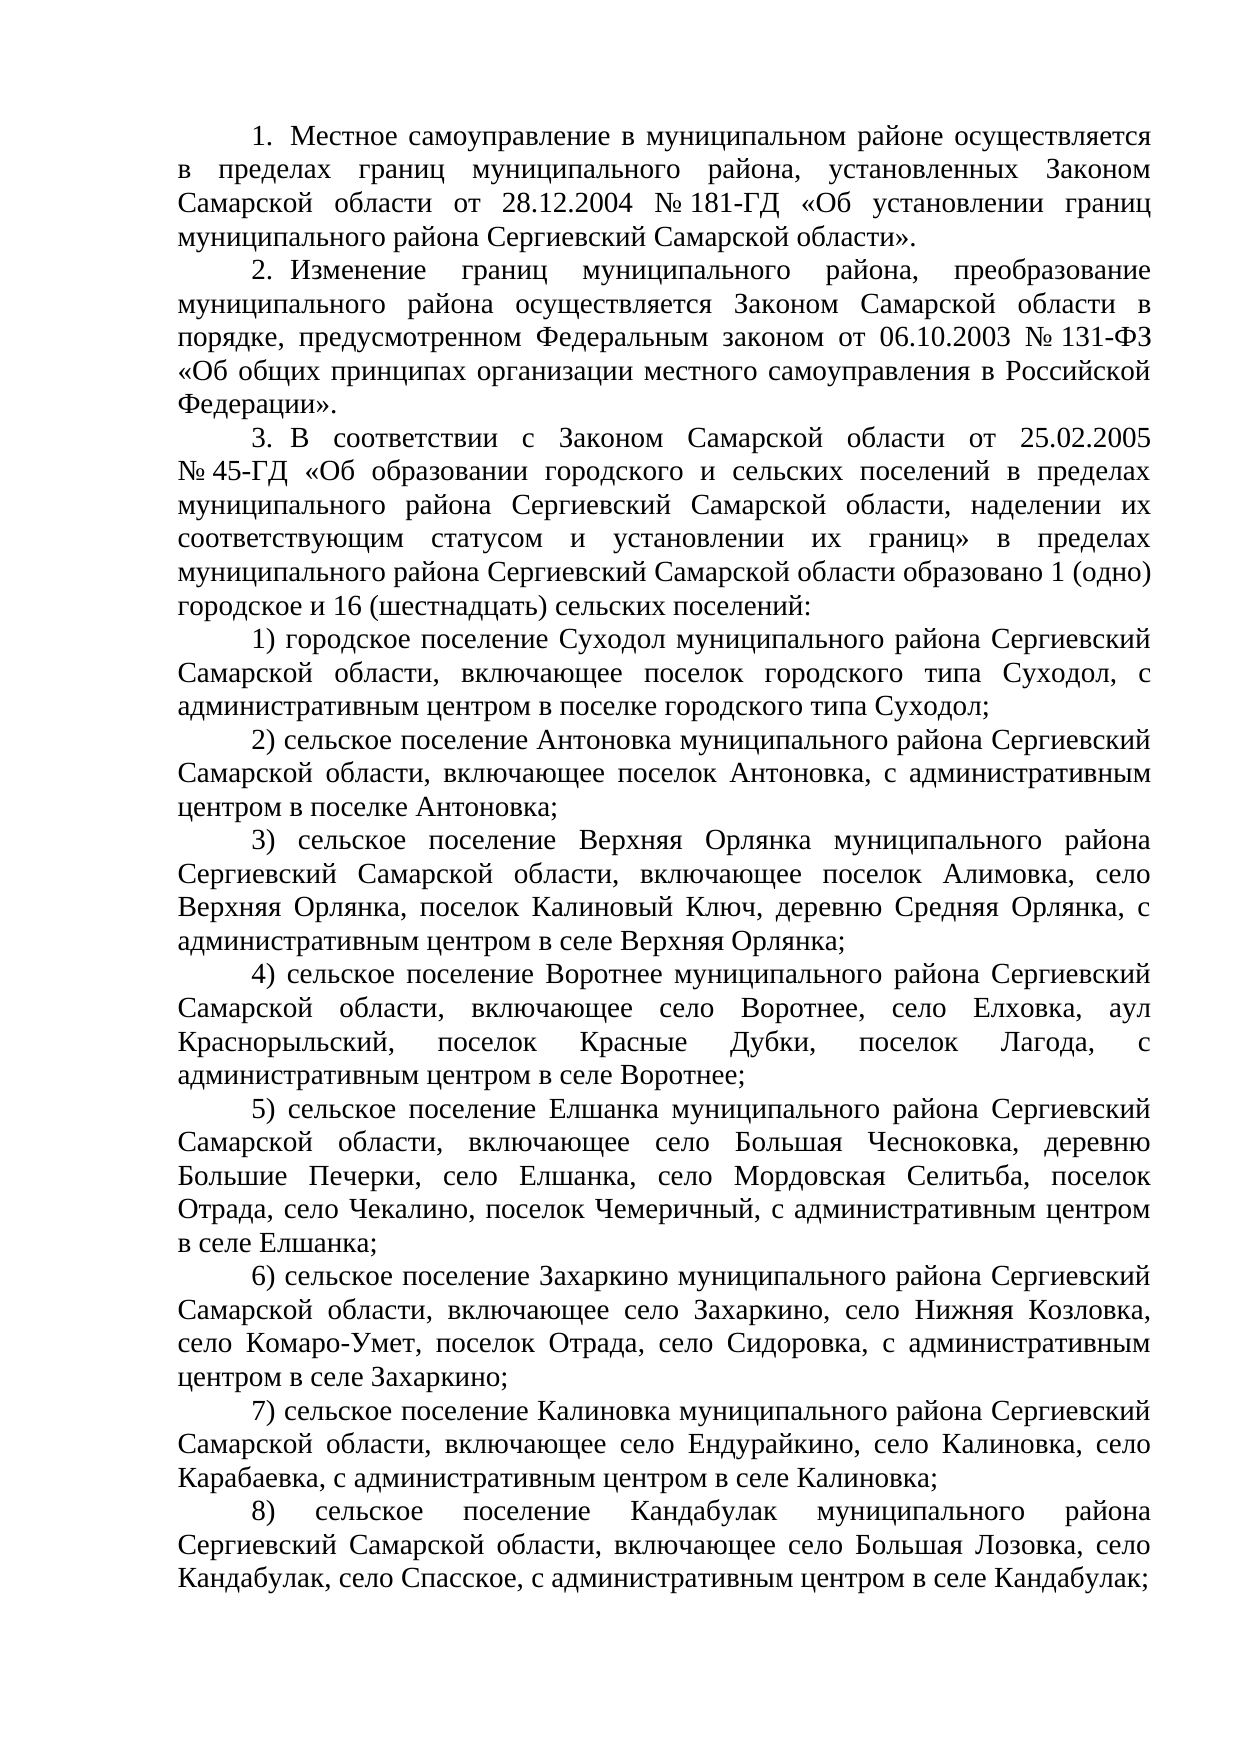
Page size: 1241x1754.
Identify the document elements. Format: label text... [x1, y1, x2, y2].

text 6) сельское поселение Захаркино муниципального района Сергиевский Самарской области, включающее село Захаркино, село Нижняя Козловка, село Комаро-Умет, поселок Отрада, село Сидоровка, с административным центром в селе Захаркино; [177, 1258, 1152, 1393]
list В соответствии с Законом Самарской области от 25.02.2005 № 45-ГД «Об образовании городского и сельских поселений в пределах муниципального района Сергиевский Самарской области, наделении их соответствующим статусом и установлении их границ» в пределах муниципального района Сергиевский Самарской области образовано 1 (одно) городское и 16 (шестнадцать) сельских поселений: [177, 420, 1152, 621]
list Местное самоуправление в муниципальном районе осуществляется в пределах границ муниципального района, установленных Законом Самарской области от 28.12.2004 № 181-ГД «Об установлении границ муниципального района Сергиевский Самарской области». [177, 118, 1152, 252]
list Изменение границ муниципального района, преобразование муниципального района осуществляется Законом Самарской области в порядке, предусмотренном Федеральным законом от 06.10.2003 № 131-ФЗ «Об общих принципах организации местного самоуправления в Российской Федерации». [177, 252, 1152, 420]
text 4) сельское поселение Воротнее муниципального района Сергиевский Самарской области, включающее село Воротнее, село Елховка, аул Краснорыльский, поселок Красные Дубки, поселок Лагода, с административным центром в селе Воротнее; [177, 957, 1152, 1091]
text 8) сельское поселение Кандабулак муниципального района Сергиевский Самарской области, включающее село Большая Лозовка, село Кандабулак, село Спасское, с административным центром в селе Кандабулак; [177, 1493, 1152, 1594]
text 3) сельское поселение Верхняя Орлянка муниципального района Сергиевский Самарской области, включающее поселок Алимовка, село Верхняя Орлянка, поселок Калиновый Ключ, деревню Средняя Орлянка, с административным центром в селе Верхняя Орлянка; [177, 822, 1152, 957]
text 5) сельское поселение Елшанка муниципального района Сергиевский Самарской области, включающее село Большая Чесноковка, деревню Большие Печерки, село Елшанка, село Мордовская Селитьба, поселок Отрада, село Чекалино, поселок Чемеричный, с административным центром в селе Елшанка; [177, 1091, 1152, 1258]
text 2) сельское поселение Антоновка муниципального района Сергиевский Самарской области, включающее поселок Антоновка, с административным центром в поселке Антоновка; [177, 722, 1152, 822]
text 7) сельское поселение Калиновка муниципального района Сергиевский Самарской области, включающее село Ендурайкино, село Калиновка, село Карабаевка, с административным центром в селе Калиновка; [177, 1393, 1152, 1493]
text 1) городское поселение Суходол муниципального района Сергиевский Самарской области, включающее поселок городского типа Суходол, с административным центром в поселке городского типа Суходол; [177, 621, 1152, 722]
